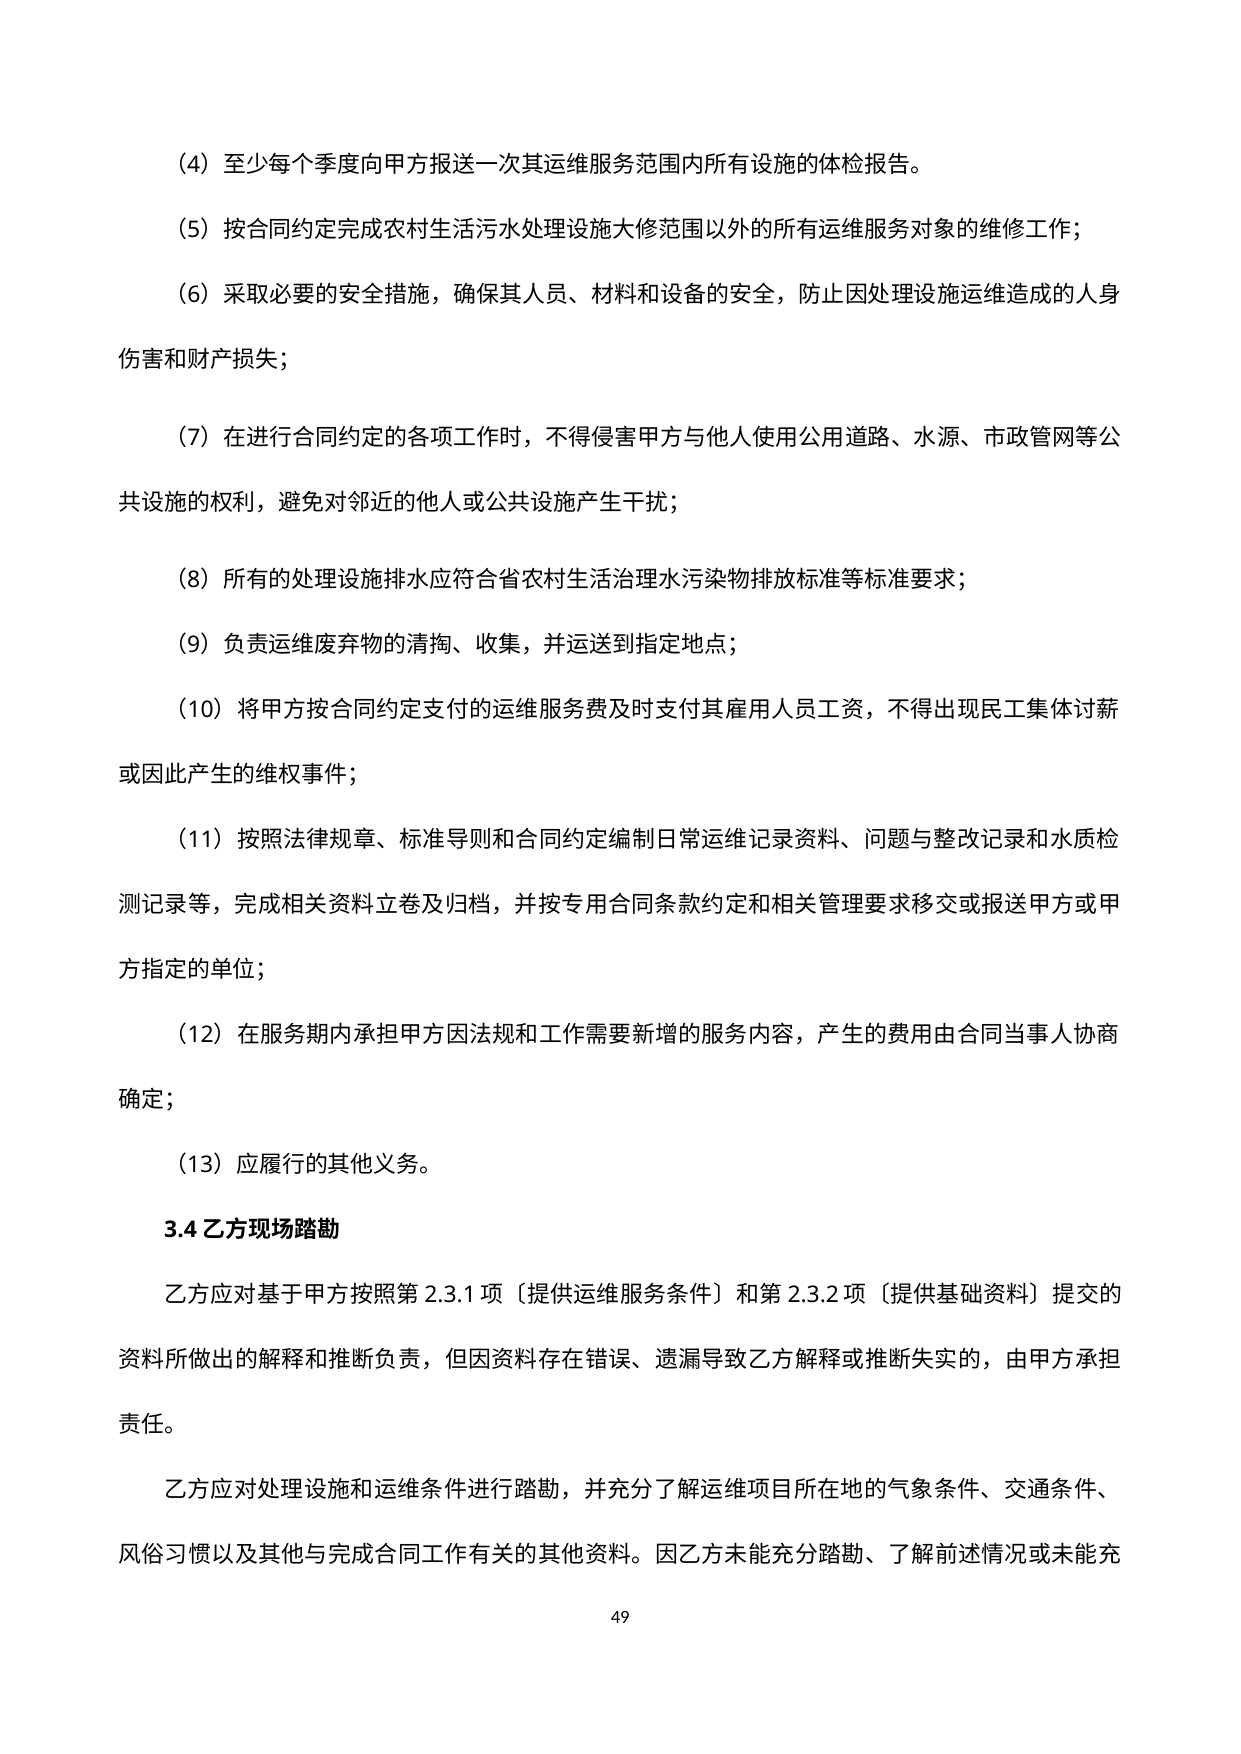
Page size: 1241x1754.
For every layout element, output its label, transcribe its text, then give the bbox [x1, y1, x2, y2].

text （5）按合同约定完成农村生活污水处理设施大修范围以外的所有运维服务对象的维修工作； [118, 195, 1122, 260]
subtitle 3.4 乙方现场踏勘 [118, 1195, 1122, 1260]
text （4）至少每个季度向甲方报送一次其运维服务范围内所有设施的体检报告。 [118, 130, 1122, 195]
text （8）所有的处理设施排水应符合省农村生活治理水污染物排放标准等标准要求； [118, 545, 1122, 610]
text （6）采取必要的安全措施，确保其人员、材料和设备的安全，防止因处理设施运维造成的人身伤害和财产损失； [118, 260, 1122, 390]
text （9）负责运维废弃物的清掏、收集，并运送到指定地点； [118, 610, 1122, 675]
text 乙方应对基于甲方按照第2.3.1项〔提供运维服务条件〕和第2.3.2项〔提供基础资料〕提交的资料所做出的解释和推断负责，但因资料存在错误、遗漏导致乙方解释或推断失实的，由甲方承担责任。 [118, 1260, 1122, 1455]
text （12）在服务期内承担甲方因法规和工作需要新增的服务内容，产生的费用由合同当事人协商确定； [118, 1000, 1122, 1130]
text （7）在进行合同约定的各项工作时，不得侵害甲方与他人使用公用道路、水源、市政管网等公共设施的权利，避免对邻近的他人或公共设施产生干扰； [118, 403, 1122, 533]
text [118, 1455, 1122, 1585]
text （13）应履行的其他义务。 [118, 1130, 1122, 1195]
text （10）将甲方按合同约定支付的运维服务费及时支付其雇用人员工资，不得出现民工集体讨薪或因此产生的维权事件； [118, 675, 1122, 805]
text （11）按照法律规章、标准导则和合同约定编制日常运维记录资料、问题与整改记录和水质检测记录等，完成相关资料立卷及归档，并按专用合同条款约定和相关管理要求移交或报送甲方或甲方指定的单位； [118, 805, 1122, 1000]
